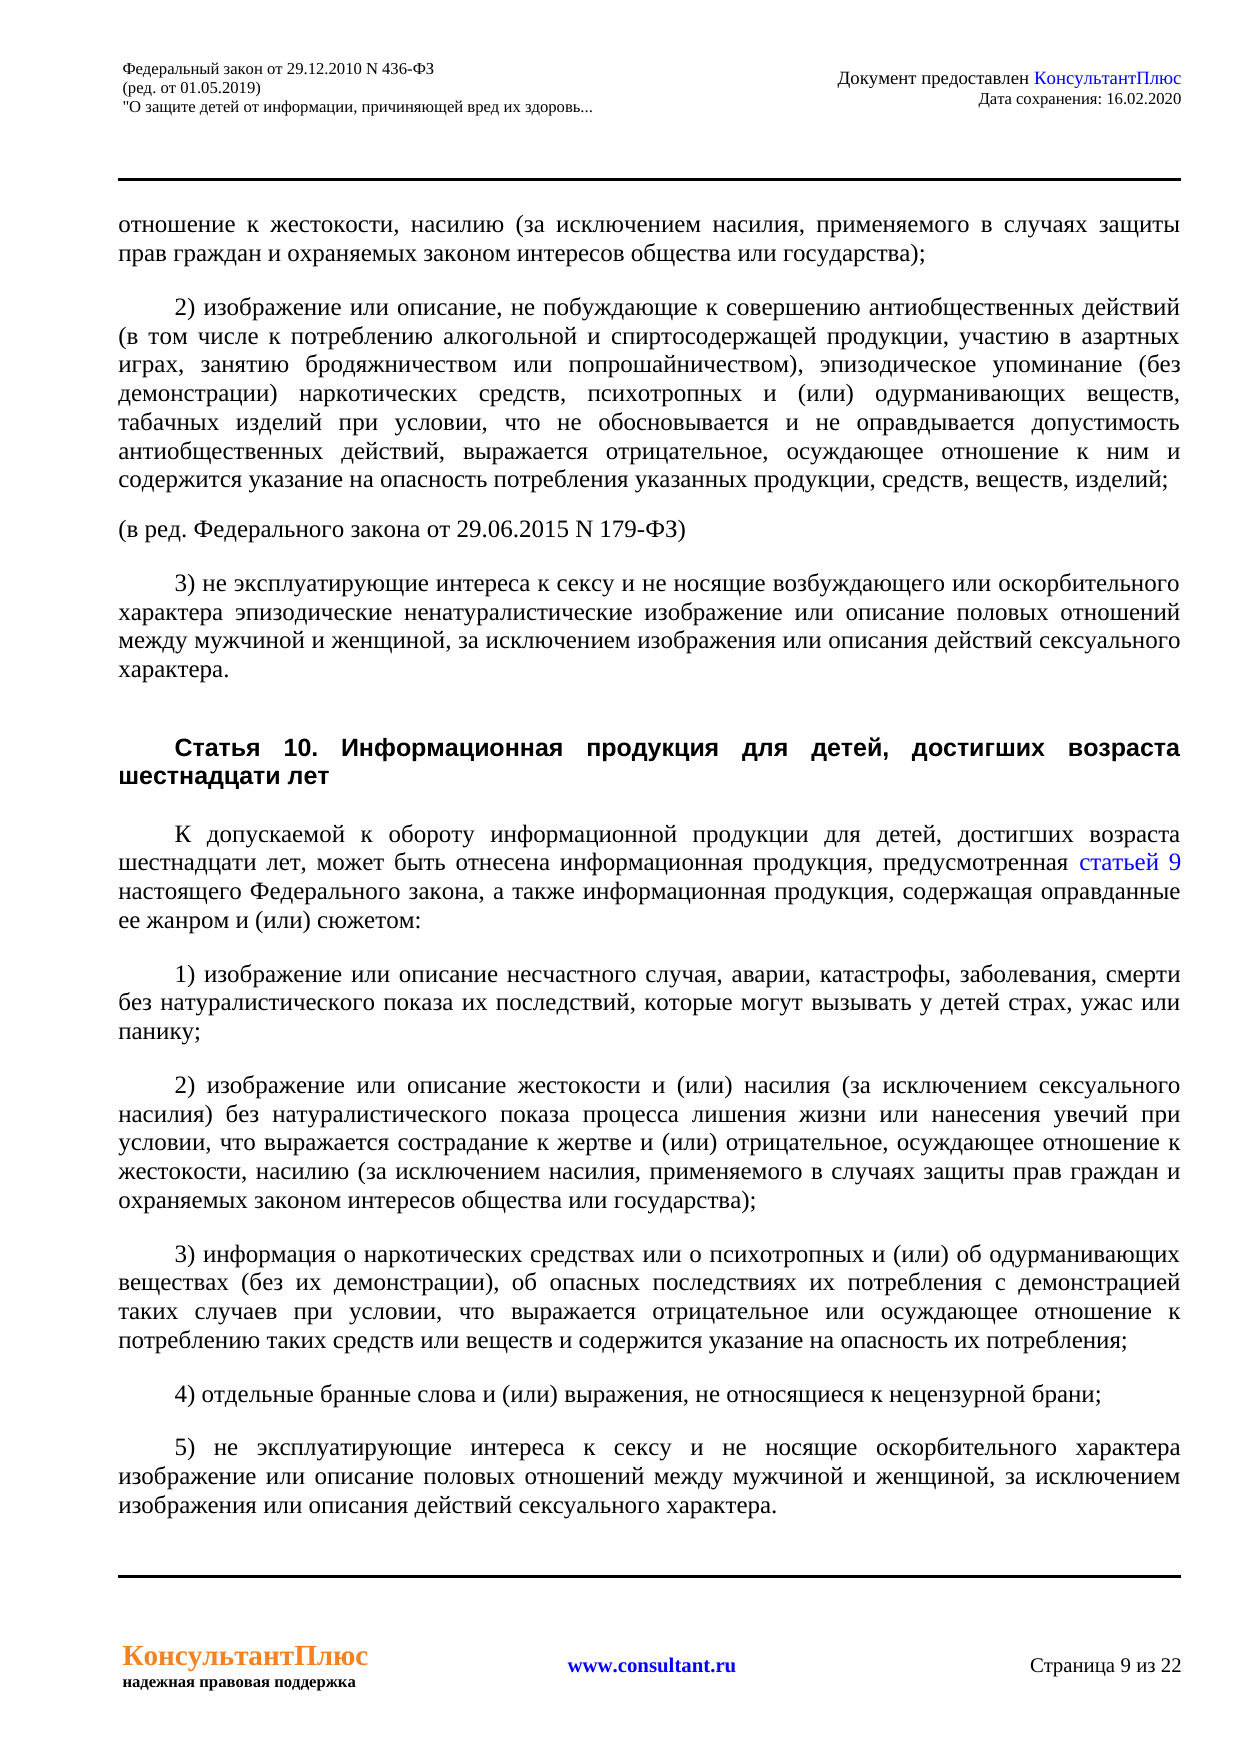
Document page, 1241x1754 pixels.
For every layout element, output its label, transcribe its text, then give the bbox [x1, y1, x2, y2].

text 3) не эксплуатирующие интереса к сексу и не носящие возбуждающего или оскорбительного характера эпизодические ненатуралистические изображение или описание половых отношений между мужчиной и женщиной, за исключением изображения или описания действий сексуального характера. [118, 568, 1181, 683]
text 1) изображение или описание несчастного случая, аварии, катастрофы, заболевания, смерти без натуралистического показа их последствий, которые могут вызывать у детей страх, ужас или панику; [118, 959, 1181, 1045]
text 4) отдельные бранные слова и (или) выражения, не относящиеся к нецензурной брани; [118, 1379, 1181, 1407]
text 2) изображение или описание, не побуждающие к совершению антиобщественных действий (в том числе к потреблению алкогольной и спиртосодержащей продукции, участию в азартных играх, занятию бродяжничеством или попрошайничеством), эпизодическое упоминание (без демонстрации) наркотических средств, психотропных и (или) одурманивающих веществ, табачных изделий при условии, что не обосновывается и не оправдывается допустимость антиобщественных действий, выражается отрицательное, осуждающее отношение к ним и содержится указание на опасность потребления указанных продукции, средств, веществ, изделий; [118, 292, 1181, 493]
text (в ред. Федерального закона от 29.06.2015 N 179-ФЗ) [118, 514, 1181, 543]
text 5) не эксплуатирующие интереса к сексу и не носящие оскорбительного характера изображение или описание половых отношений между мужчиной и женщиной, за исключением изображения или описания действий сексуального характера. [118, 1432, 1181, 1519]
text К допускаемой к обороту информационной продукции для детей, достигших возраста шестнадцати лет, может быть отнесена информационная продукция, предусмотренная статьей 9 настоящего Федерального закона, а также информационная продукция, содержащая оправданные ее жанром и (или) сюжетом: [118, 819, 1181, 934]
text 3) информация о наркотических средствах или о психотропных и (или) об одурманивающих веществах (без их демонстрации), об опасных последствиях их потребления с демонстрацией таких случаев при условии, что выражается отрицательное или осуждающее отношение к потреблению таких средств или веществ и содержится указание на опасность их потребления; [118, 1239, 1181, 1354]
text 2) изображение или описание жестокости и (или) насилия (за исключением сексуального насилия) без натуралистического показа процесса лишения жизни или нанесения увечий при условии, что выражается сострадание к жертве и (или) отрицательное, осуждающее отношение к жестокости, насилию (за исключением насилия, применяемого в случаях защиты прав граждан и охраняемых законом интересов общества или государства); [118, 1070, 1181, 1214]
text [118, 209, 1181, 267]
title Статья 10. Информационная продукция для детей, достигших возраста шестнадцати лет [118, 732, 1181, 790]
